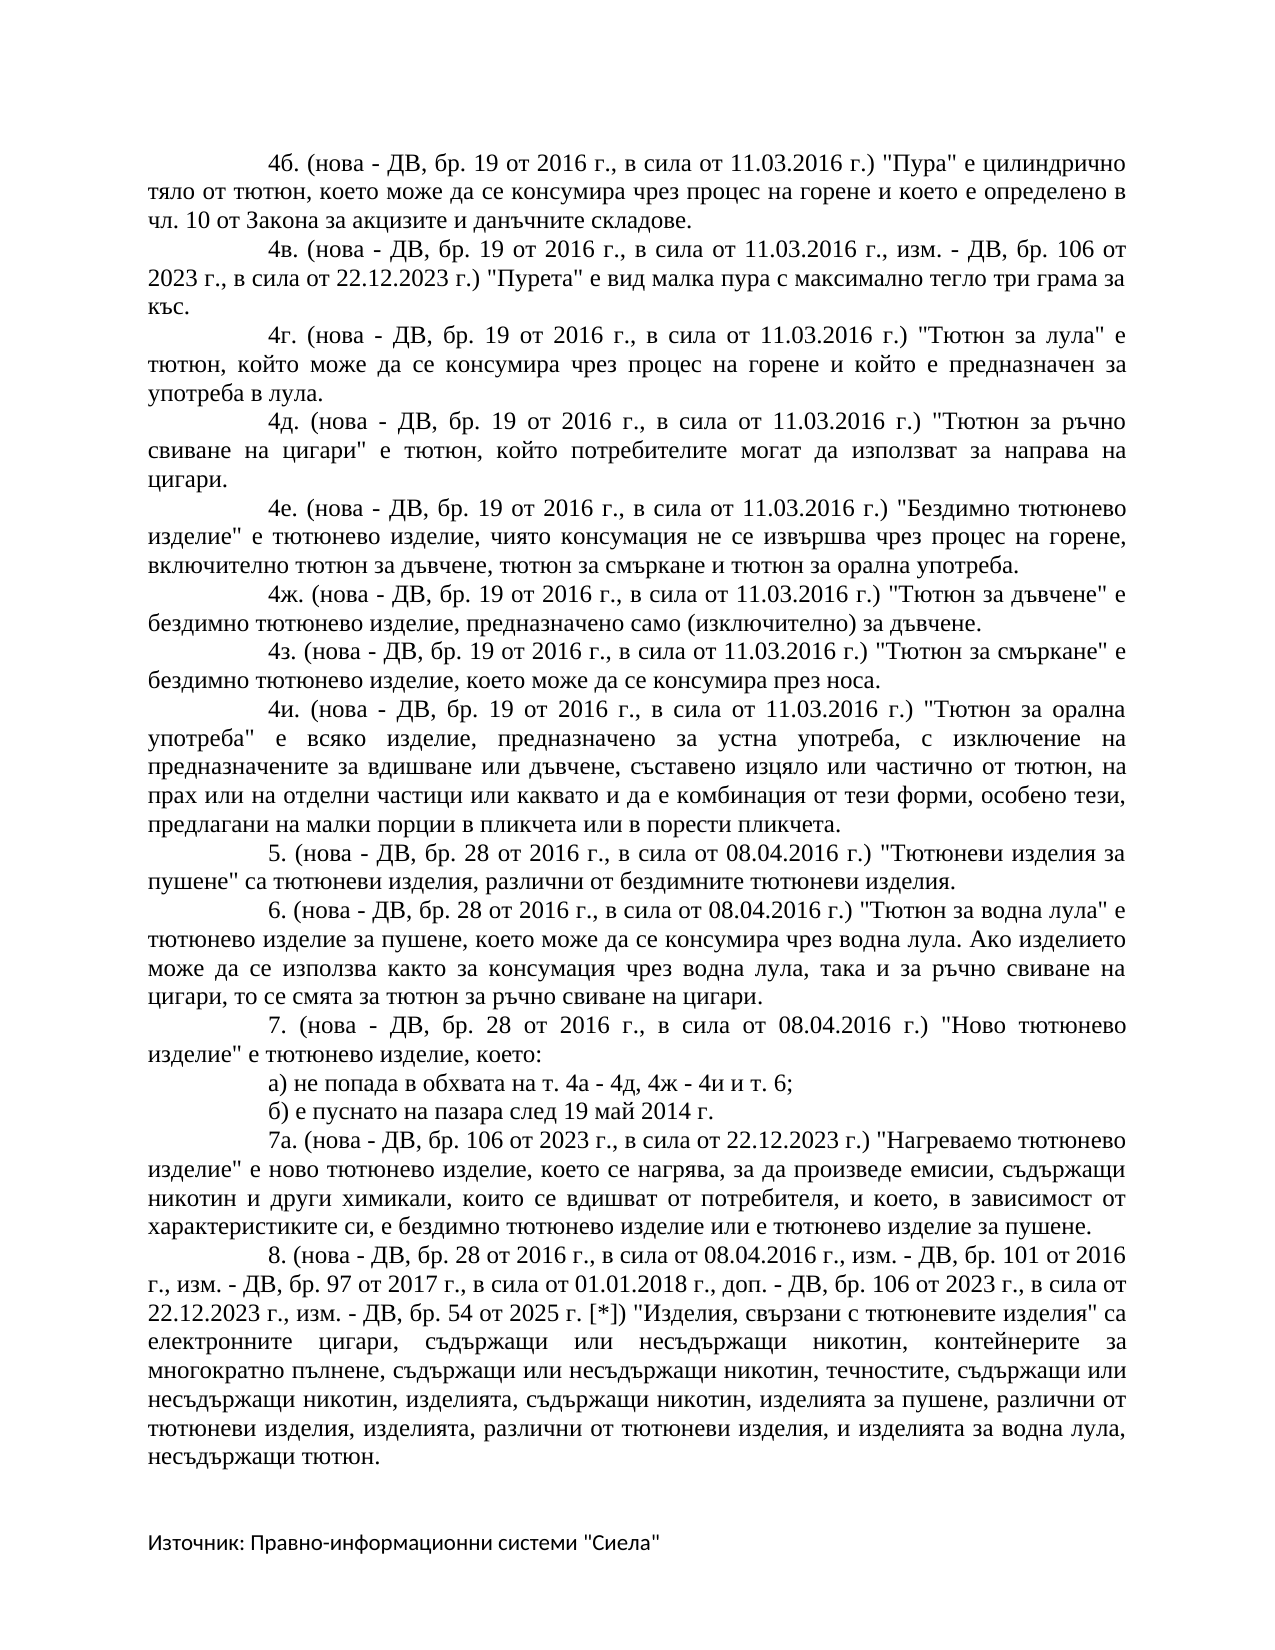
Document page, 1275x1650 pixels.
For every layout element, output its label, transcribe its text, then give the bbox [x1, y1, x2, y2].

text 7а. (нова - ДВ, бр. 106 от 2023 г., в сила от 22.12.2023 г.) "Нагреваемо тютюнево изделие" е ново тютюнево изделие, което се нагрява, за да произведе емисии, съдържащи никотин и други химикали, които се вдишват от потребителя, и което, в зависимост от характеристиките си, е бездимно тютюнево изделие или е тютюнево изделие за пушене. [148, 1125, 1127, 1240]
text 4б. (нова - ДВ, бр. 19 от 2016 г., в сила от 11.03.2016 г.) "Пура" е цилиндрично тяло от тютюн, което може да се консумира чрез процес на горене и което е определено в чл. 10 от Закона за акцизите и данъчните складове. [148, 148, 1127, 234]
text 4з. (нова - ДВ, бр. 19 от 2016 г., в сила от 11.03.2016 г.) "Тютюн за смъркане" е бездимно тютюнево изделие, което може да се консумира през носа. [148, 636, 1127, 694]
text а) не попада в обхвата на т. 4а - 4д, 4ж - 4и и т. 6; [148, 1068, 1127, 1096]
text 4и. (нова - ДВ, бр. 19 от 2016 г., в сила от 11.03.2016 г.) "Тютюн за орална употреба" е всяко изделие, предназначено за устна употреба, с изключение на предназначените за вдишване или дъвчене, съставено изцяло или частично от тютюн, на прах или на отделни частици или каквато и да е комбинация от тези форми, особено тези, предлагани на малки порции в пликчета или в порести пликчета. [148, 694, 1127, 838]
text 4в. (нова - ДВ, бр. 19 от 2016 г., в сила от 11.03.2016 г., изм. - ДВ, бр. 106 от 2023 г., в сила от 22.12.2023 г.) "Пурета" е вид малка пура с максимално тегло три грама за къс. [148, 234, 1127, 320]
text 4д. (нова - ДВ, бр. 19 от 2016 г., в сила от 11.03.2016 г.) "Тютюн за ръчно свиване на цигари" е тютюн, който потребителите могат да използват за направа на цигари. [148, 406, 1127, 493]
text б) е пуснато на пазара след 19 май 2014 г. [148, 1096, 1127, 1125]
text 7. (нова - ДВ, бр. 28 от 2016 г., в сила от 08.04.2016 г.) "Ново тютюнево изделие" е тютюнево изделие, което: [148, 1010, 1127, 1068]
text 5. (нова - ДВ, бр. 28 от 2016 г., в сила от 08.04.2016 г.) "Тютюневи изделия за пушене" са тютюневи изделия, различни от бездимните тютюневи изделия. [148, 838, 1127, 895]
text 8. (нова - ДВ, бр. 28 от 2016 г., в сила от 08.04.2016 г., изм. - ДВ, бр. 101 от 2016 г., изм. - ДВ, бр. 97 от 2017 г., в сила от 01.01.2018 г., доп. - ДВ, бр. 106 от 2023 г., в сила от 22.12.2023 г., изм. - ДВ, бр. 54 от 2025 г. [*]) "Изделия, свързани с тютюневите изделия" са електронните цигари, съдържащи или несъдържащи никотин, контейнерите за многократно пълнене, съдържащи или несъдържащи никотин, течностите, съдържащи или несъдържащи никотин, изделията, съдържащи никотин, изделията за пушене, различни от тютюневи изделия, изделията, различни от тютюневи изделия, и изделията за водна лула, несъдържащи тютюн. [148, 1240, 1127, 1470]
text 4г. (нова - ДВ, бр. 19 от 2016 г., в сила от 11.03.2016 г.) "Тютюн за лула" е тютюн, който може да се консумира чрез процес на горене и който е предназначен за употреба в лула. [148, 320, 1127, 406]
text 4ж. (нова - ДВ, бр. 19 от 2016 г., в сила от 11.03.2016 г.) "Тютюн за дъвчене" е бездимно тютюнево изделие, предназначено само (изключително) за дъвчене. [148, 579, 1127, 636]
text 6. (нова - ДВ, бр. 28 от 2016 г., в сила от 08.04.2016 г.) "Тютюн за водна лула" е тютюнево изделие за пушене, което може да се консумира чрез водна лула. Ако изделието може да се използва както за консумация чрез водна лула, така и за ръчно свиване на цигари, то се смята за тютюн за ръчно свиване на цигари. [148, 895, 1127, 1010]
text 4е. (нова - ДВ, бр. 19 от 2016 г., в сила от 11.03.2016 г.) "Бездимно тютюнево изделие" е тютюнево изделие, чиято консумация не се извършва чрез процес на горене, включително тютюн за дъвчене, тютюн за смъркане и тютюн за орална употреба. [148, 493, 1127, 579]
